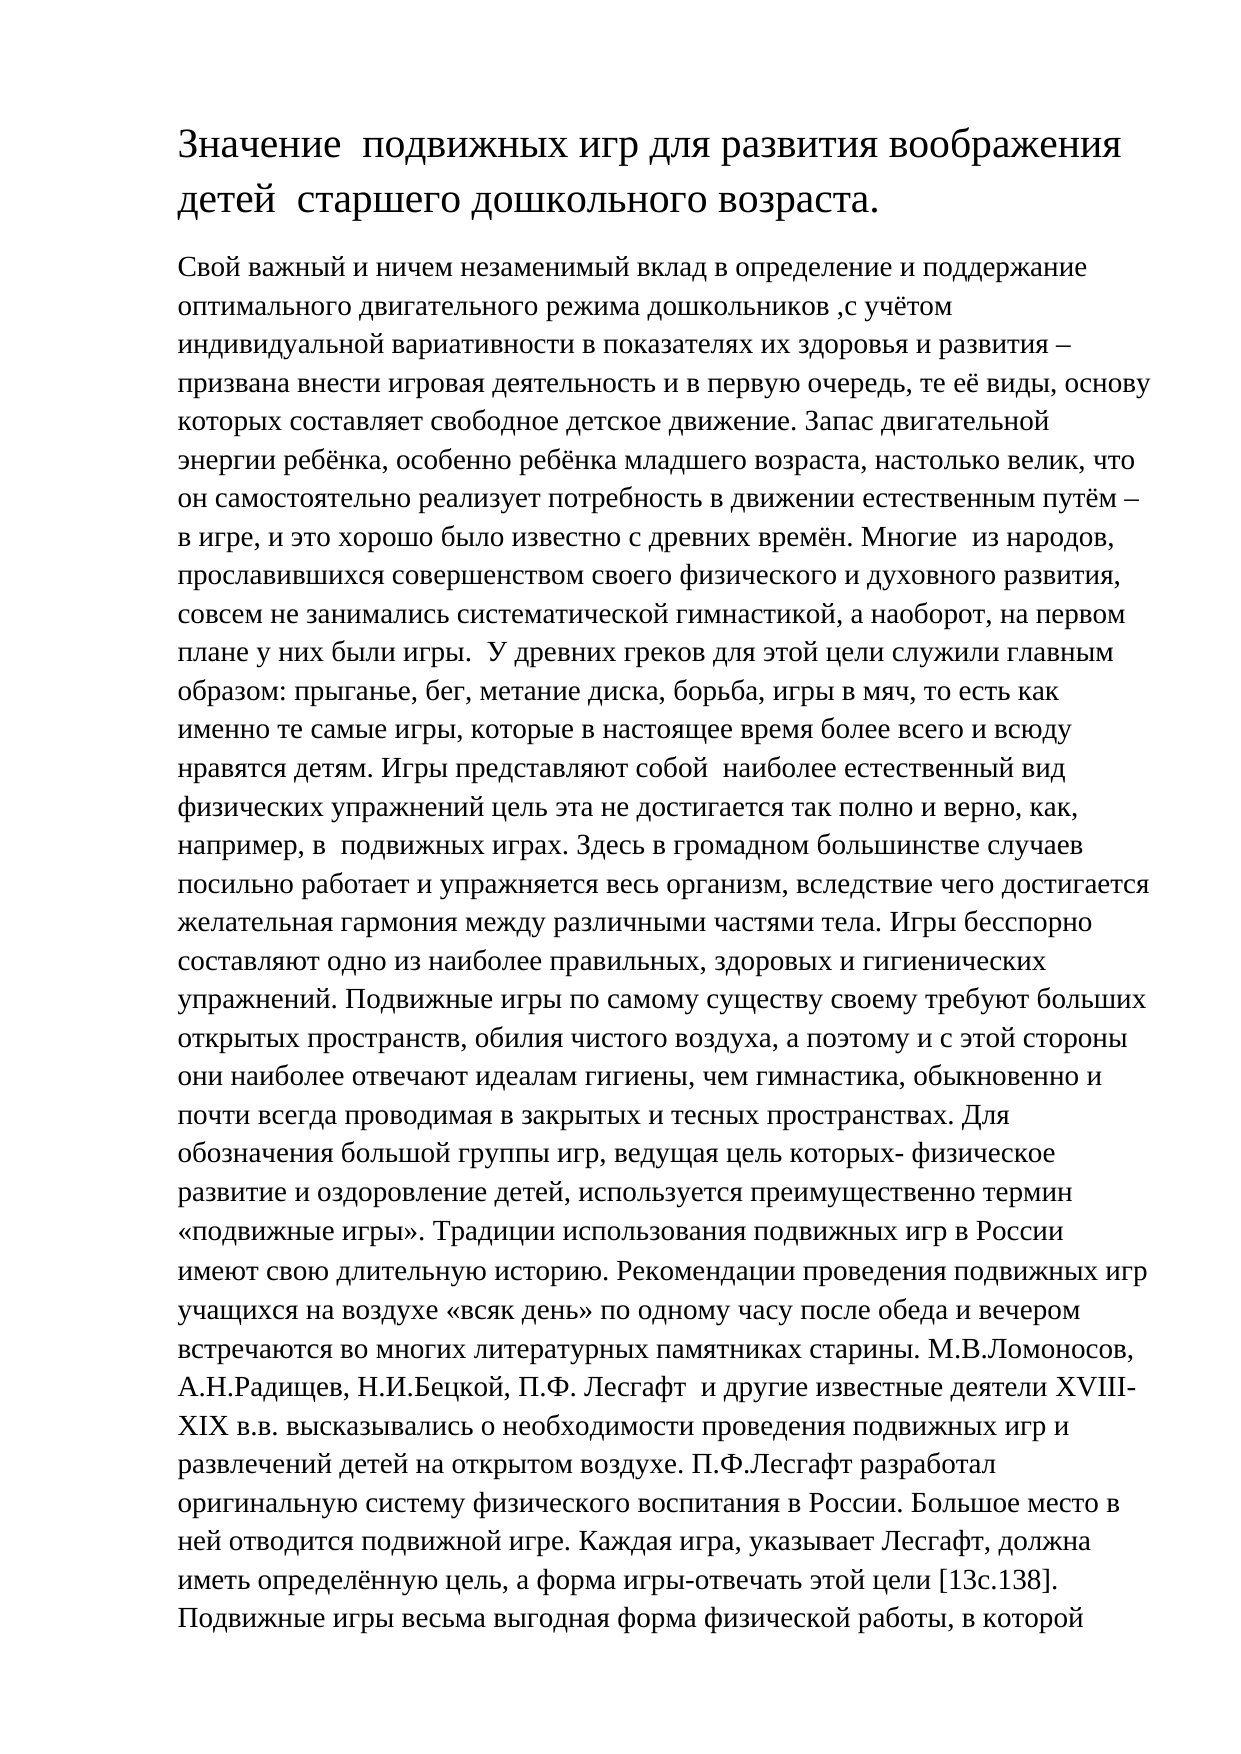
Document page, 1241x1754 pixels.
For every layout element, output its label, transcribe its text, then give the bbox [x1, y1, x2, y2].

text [177, 249, 1152, 1634]
text Значение подвижных игр для развития воображения детей старшего дошкольного возраста. [177, 118, 1152, 221]
